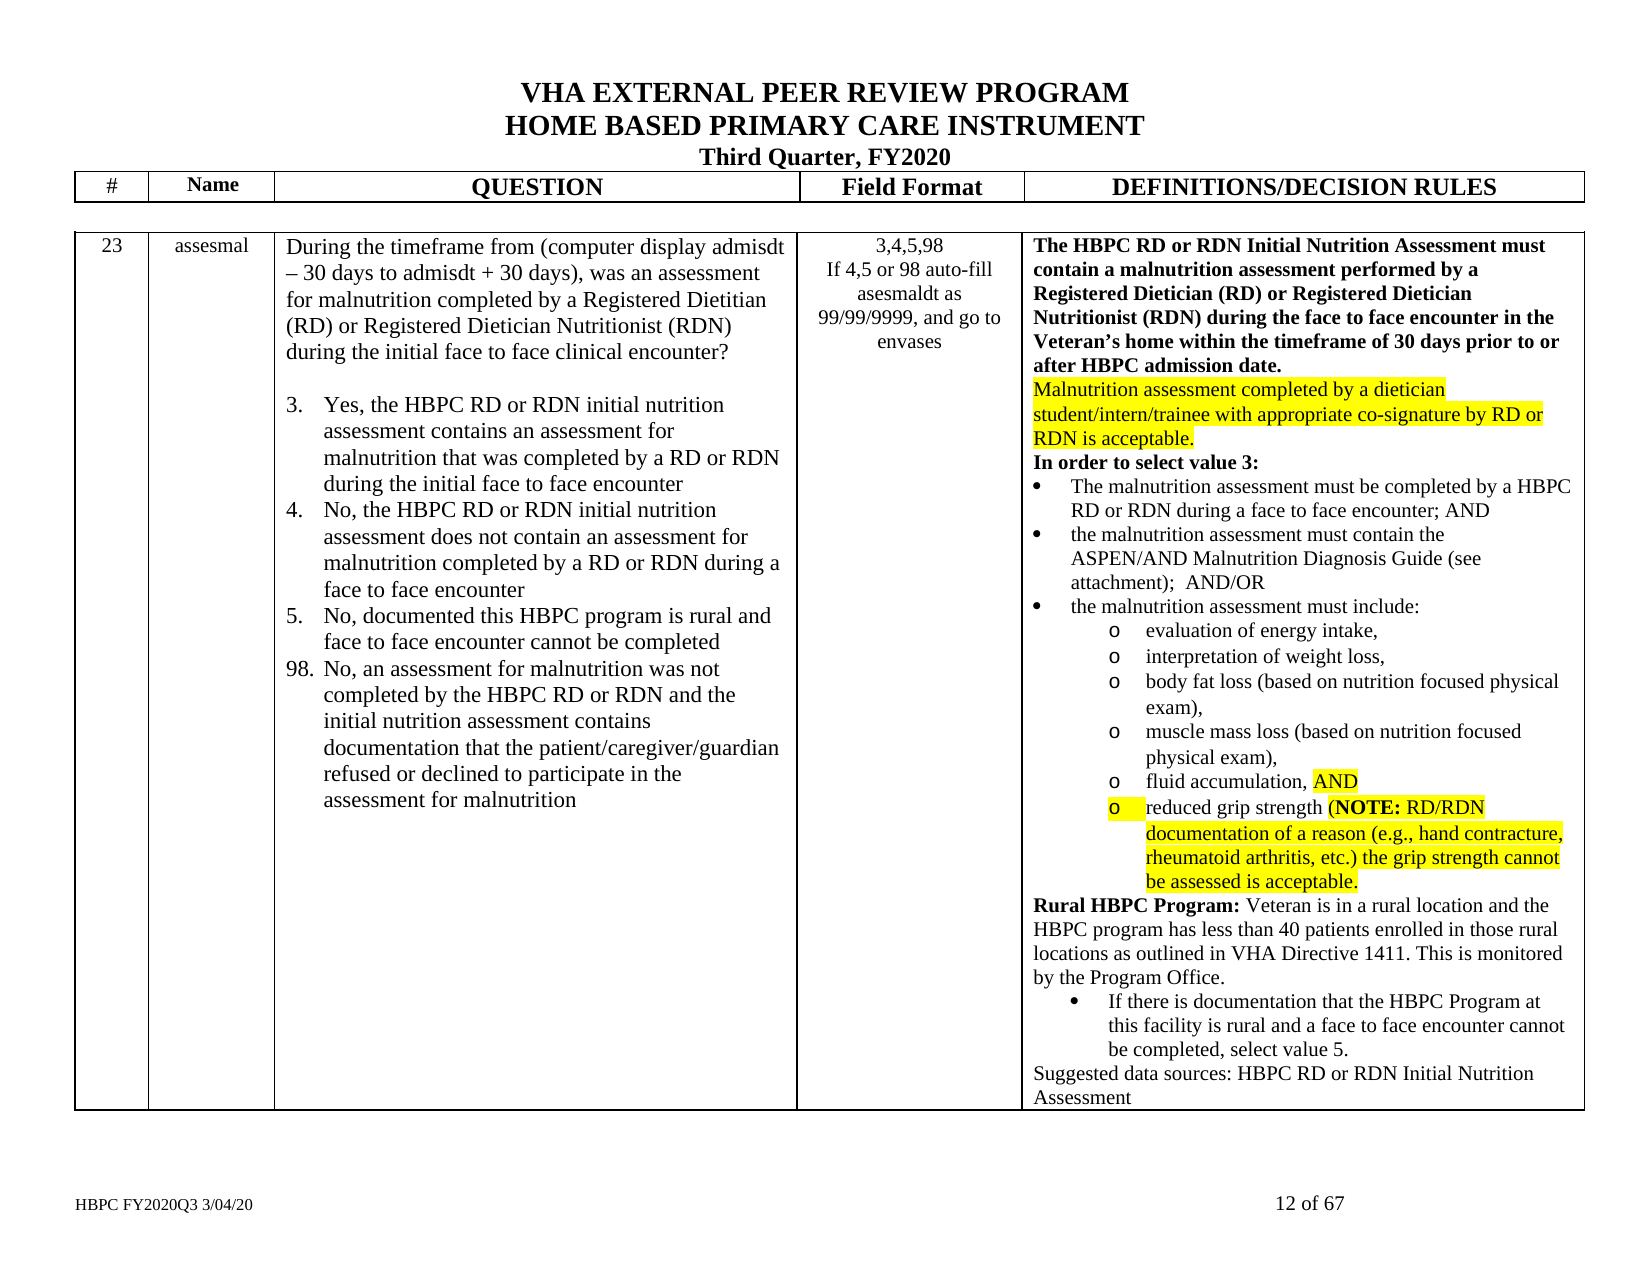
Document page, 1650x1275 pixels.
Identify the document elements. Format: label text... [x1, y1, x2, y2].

table_cell 3,4,5,98 If 4,5 or 98 auto-fill asesmaldt as 99/99/9999, and go to envases [798, 233, 1021, 1109]
table_cell The HBPC RD or RDN Initial Nutrition Assessment must contain a malnutrition assessment performed by a Registered Dietician (RD) or Registered Dietician Nutritionist (RDN) during the face to face encounter in the Veteran’s home within the timeframe of 30 days prior to or after HBPC admission date. Malnutrition assessment completed by a dietician student/intern/trainee with appropriate co-signature by RD or RDN is acceptable. In order to select value 3: The malnutrition assessment must be completed by a HBPC RD or RDN during a face to face encounter; AND the malnutrition assessment must contain the ASPEN/AND Malnutrition Diagnosis Guide (see attachment); AND/OR the malnutrition assessment must include: evaluation of energy intake, interpretation of weight loss, body fat loss (based on nutrition focused physical exam), muscle mass loss (based on nutrition focused physical exam), fluid accumulation, AND reduced grip strength (NOTE: RD/RDN documentation of a reason (e.g., hand contracture, rheumatoid arthritis, etc.) the grip strength cannot be assessed is acceptable. Rural HBPC Program: Veteran is in a rural location and the HBPC program has less than 40 patients enrolled in those rural locations as outlined in VHA Directive 1411. This is monitored by the Program Office. If there is documentation that the HBPC Program at this facility is rural and a face to face encounter cannot be completed, select value 5. Suggested data sources: HBPC RD or RDN Initial Nutrition Assessment [1023, 233, 1584, 1109]
table_cell assesmal [149, 233, 274, 1109]
table_cell During the timeframe from (computer display admisdt – 30 days to admisdt + 30 days), was an assessment for malnutrition completed by a Registered Dietitian (RD) or Registered Dietician Nutritionist (RDN) during the initial face to face clinical encounter? Yes, the HBPC RD or RDN initial nutrition assessment contains an assessment for malnutrition that was completed by a RD or RDN during the initial face to face encounter No, the HBPC RD or RDN initial nutrition assessment does not contain an assessment for malnutrition completed by a RD or RDN during a face to face encounter No, documented this HBPC program is rural and face to face encounter cannot be completed No, an assessment for malnutrition was not completed by the HBPC RD or RDN and the initial nutrition assessment contains documentation that the patient/caregiver/guardian refused or declined to participate in the assessment for malnutrition [275, 233, 796, 1109]
table_cell 23 [76, 233, 148, 1109]
